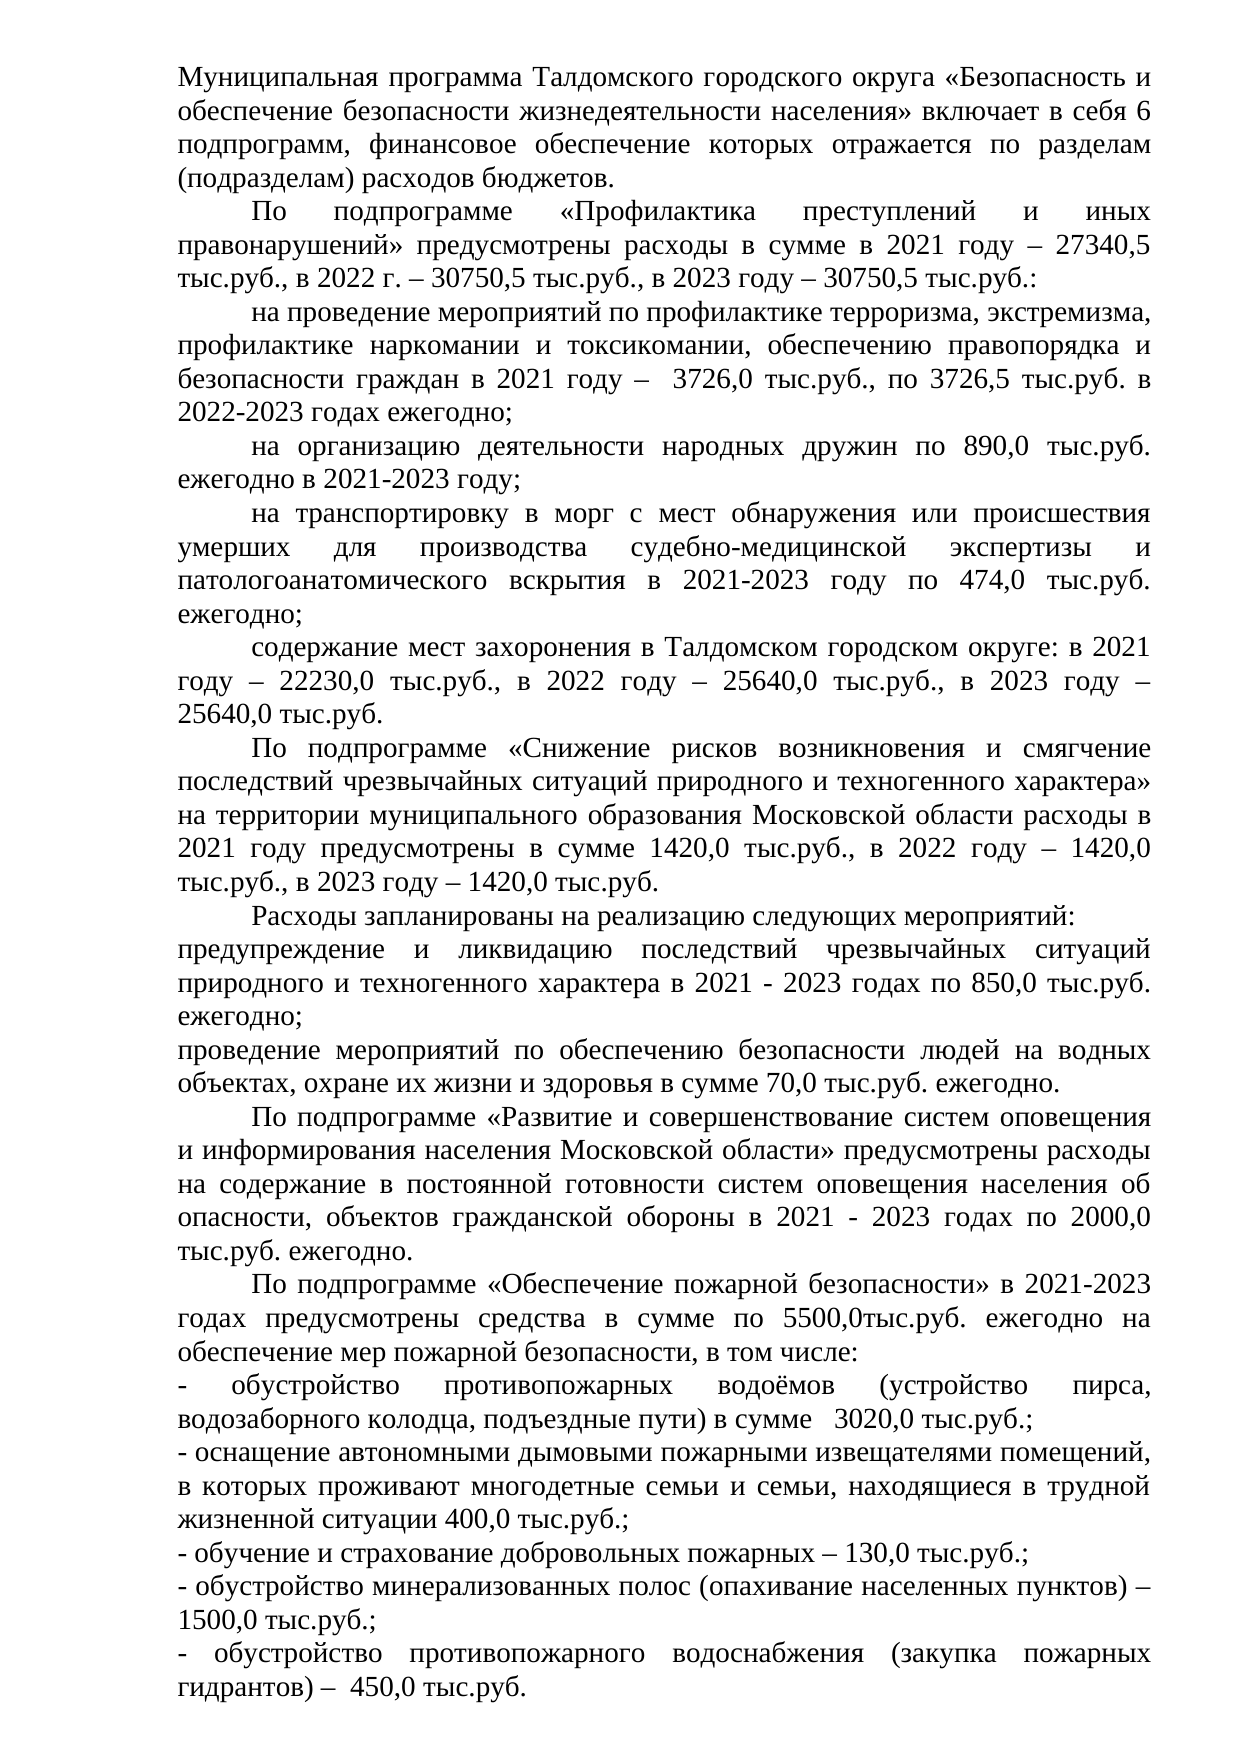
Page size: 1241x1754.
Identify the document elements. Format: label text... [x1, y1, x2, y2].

text предупреждение и ликвидацию последствий чрезвычайных ситуаций природного и техногенного характера в 2021 - 2023 годах по 850,0 тыс.руб. ежегодно; [177, 931, 1152, 1032]
text - обучение и страхование добровольных пожарных – 130,0 тыс.руб.; [177, 1535, 1152, 1568]
text По подпрограмме «Профилактика преступлений и иных правонарушений» предусмотрены расходы в сумме в 2021 году – 27340,5 тыс.руб., в 2022 г. – 30750,5 тыс.руб., в 2023 году – 30750,5 тыс.руб.: [177, 193, 1152, 294]
text По подпрограмме «Развитие и совершенствование систем оповещения и информирования населения Московской области» предусмотрены расходы на содержание в постоянной готовности систем оповещения населения об опасности, объектов гражданской обороны в 2021 - 2023 годах по 2000,0 тыс.руб. ежегодно. [177, 1099, 1152, 1267]
text - оснащение автономными дымовыми пожарными извещателями помещений, в которых проживают многодетные семьи и семьи, находящиеся в трудной жизненной ситуации 400,0 тыс.руб.; [177, 1434, 1152, 1535]
text По подпрограмме «Обеспечение пожарной безопасности» в 2021-2023 годах предусмотрены средства в сумме по 5500,0тыс.руб. ежегодно на обеспечение мер пожарной безопасности, в том числе: [177, 1267, 1152, 1367]
text По подпрограмме «Снижение рисков возникновения и смягчение последствий чрезвычайных ситуаций природного и техногенного характера» на территории муниципального образования Московской области расходы в 2021 году предусмотрены в сумме 1420,0 тыс.руб., в 2022 году – 1420,0 тыс.руб., в 2023 году – 1420,0 тыс.руб. [177, 730, 1152, 898]
text проведение мероприятий по обеспечению безопасности людей на водных объектах, охране их жизни и здоровья в сумме 70,0 тыс.руб. ежегодно. [177, 1032, 1152, 1099]
text - обустройство противопожарного водоснабжения (закупка пожарных гидрантов) – 450,0 тыс.руб. [177, 1636, 1152, 1703]
text на транспортировку в морг с мест обнаружения или происшествия умерших для производства судебно-медицинской экспертизы и патологоанатомического вскрытия в 2021-2023 году по 474,0 тыс.руб. ежегодно; [177, 495, 1152, 629]
text Муниципальная программа Талдомского городского округа «Безопасность и обеспечение безопасности жизнедеятельности населения» включает в себя 6 подпрограмм, финансовое обеспечение которых отражается по разделам (подразделам) расходов бюджетов. [177, 59, 1152, 193]
text - обустройство минерализованных полос (опахивание населенных пунктов) – 1500,0 тыс.руб.; [177, 1568, 1152, 1636]
text содержание мест захоронения в Талдомском городском округе: в 2021 году – 22230,0 тыс.руб., в 2022 году – 25640,0 тыс.руб., в 2023 году – 25640,0 тыс.руб. [177, 629, 1152, 730]
text - обустройство противопожарных водоёмов (устройство пирса, водозаборного колодца, подъездные пути) в сумме 3020,0 тыс.руб.; [177, 1367, 1152, 1434]
text на организацию деятельности народных дружин по 890,0 тыс.руб. ежегодно в 2021-2023 году; [177, 428, 1152, 495]
text Расходы запланированы на реализацию следующих мероприятий: [177, 898, 1152, 931]
text на проведение мероприятий по профилактике терроризма, экстремизма, профилактике наркомании и токсикомании, обеспечению правопорядка и безопасности граждан в 2021 году – 3726,0 тыс.руб., по 3726,5 тыс.руб. в 2022-2023 годах ежегодно; [177, 294, 1152, 428]
